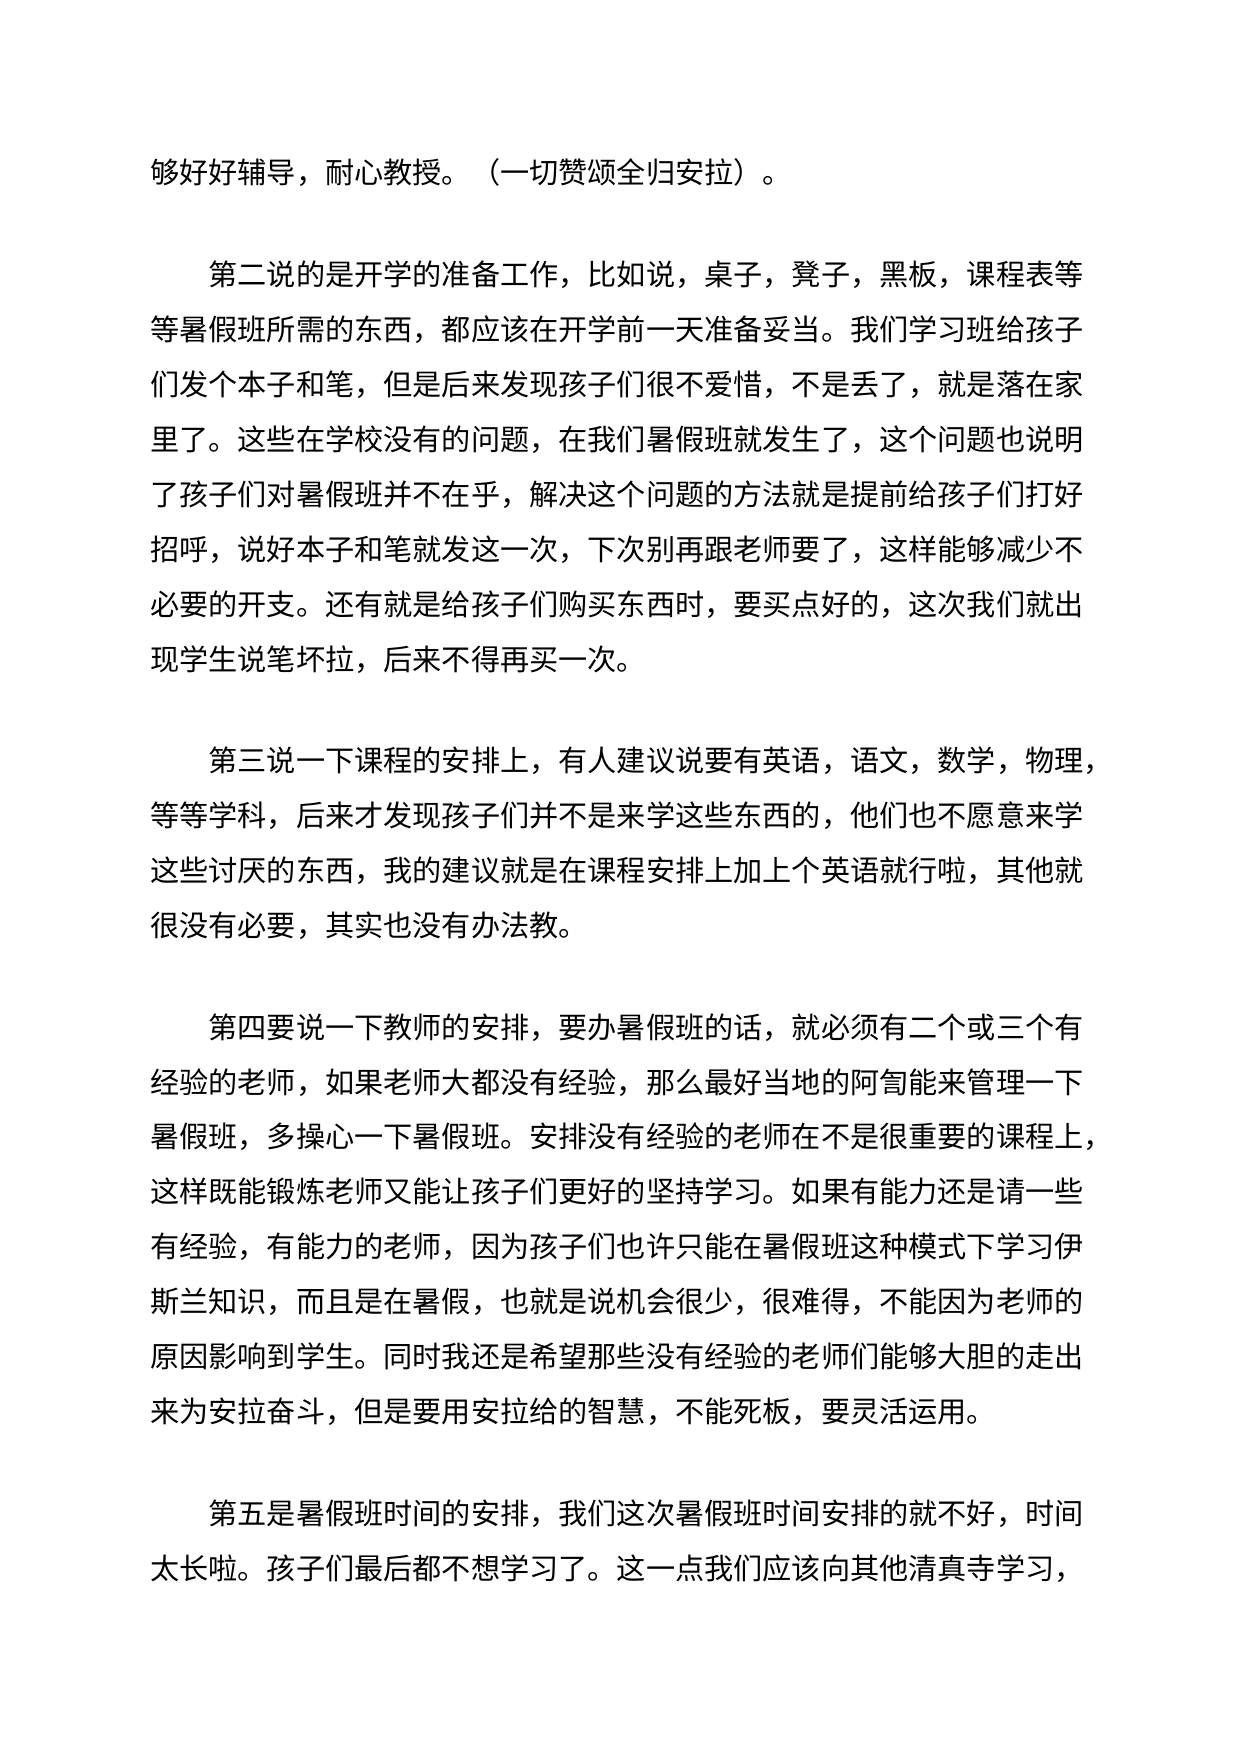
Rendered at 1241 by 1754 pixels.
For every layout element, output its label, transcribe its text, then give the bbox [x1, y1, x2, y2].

text 第四要说一下教师的安排，要办暑假班的话，就必须有二个或三个有经验的老师，如果老师大都没有经验，那么最好当地的阿訇能来管理一下暑假班，多操心一下暑假班。安排没有经验的老师在不是很重要的课程上，这样既能锻炼老师又能让孩子们更好的坚持学习。如果有能力还是请一些有经验，有能力的老师，因为孩子们也许只能在暑假班这种模式下学习伊斯兰知识，而且是在暑假，也就是说机会很少，很难得，不能因为老师的原因影响到学生。同时我还是希望那些没有经验的老师们能够大胆的走出来为安拉奋斗，但是要用安拉给的智慧，不能死板，要灵活运用。 [150, 1004, 1090, 1431]
text 第二说的是开学的准备工作，比如说，桌子，凳子，黑板，课程表等等暑假班所需的东西，都应该在开学前一天准备妥当。我们学习班给孩子们发个本子和笔，但是后来发现孩子们很不爱惜，不是丢了，就是落在家里了。这些在学校没有的问题，在我们暑假班就发生了，这个问题也说明了孩子们对暑假班并不在乎，解决这个问题的方法就是提前给孩子们打好招呼，说好本子和笔就发这一次，下次别再跟老师要了，这样能够减少不必要的开支。还有就是给孩子们购买东西时，要买点好的，这次我们就出现学生说笔坏拉，后来不得再买一次。 [150, 252, 1090, 678]
text 第三说一下课程的安排上，有人建议说要有英语，语文，数学，物理，等等学科，后来才发现孩子们并不是来学这些东西的，他们也不愿意来学这些讨厌的东西，我的建议就是在课程安排上加上个英语就行啦，其他就很没有必要，其实也没有办法教。 [150, 738, 1090, 945]
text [150, 1490, 1090, 1587]
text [150, 150, 1090, 192]
